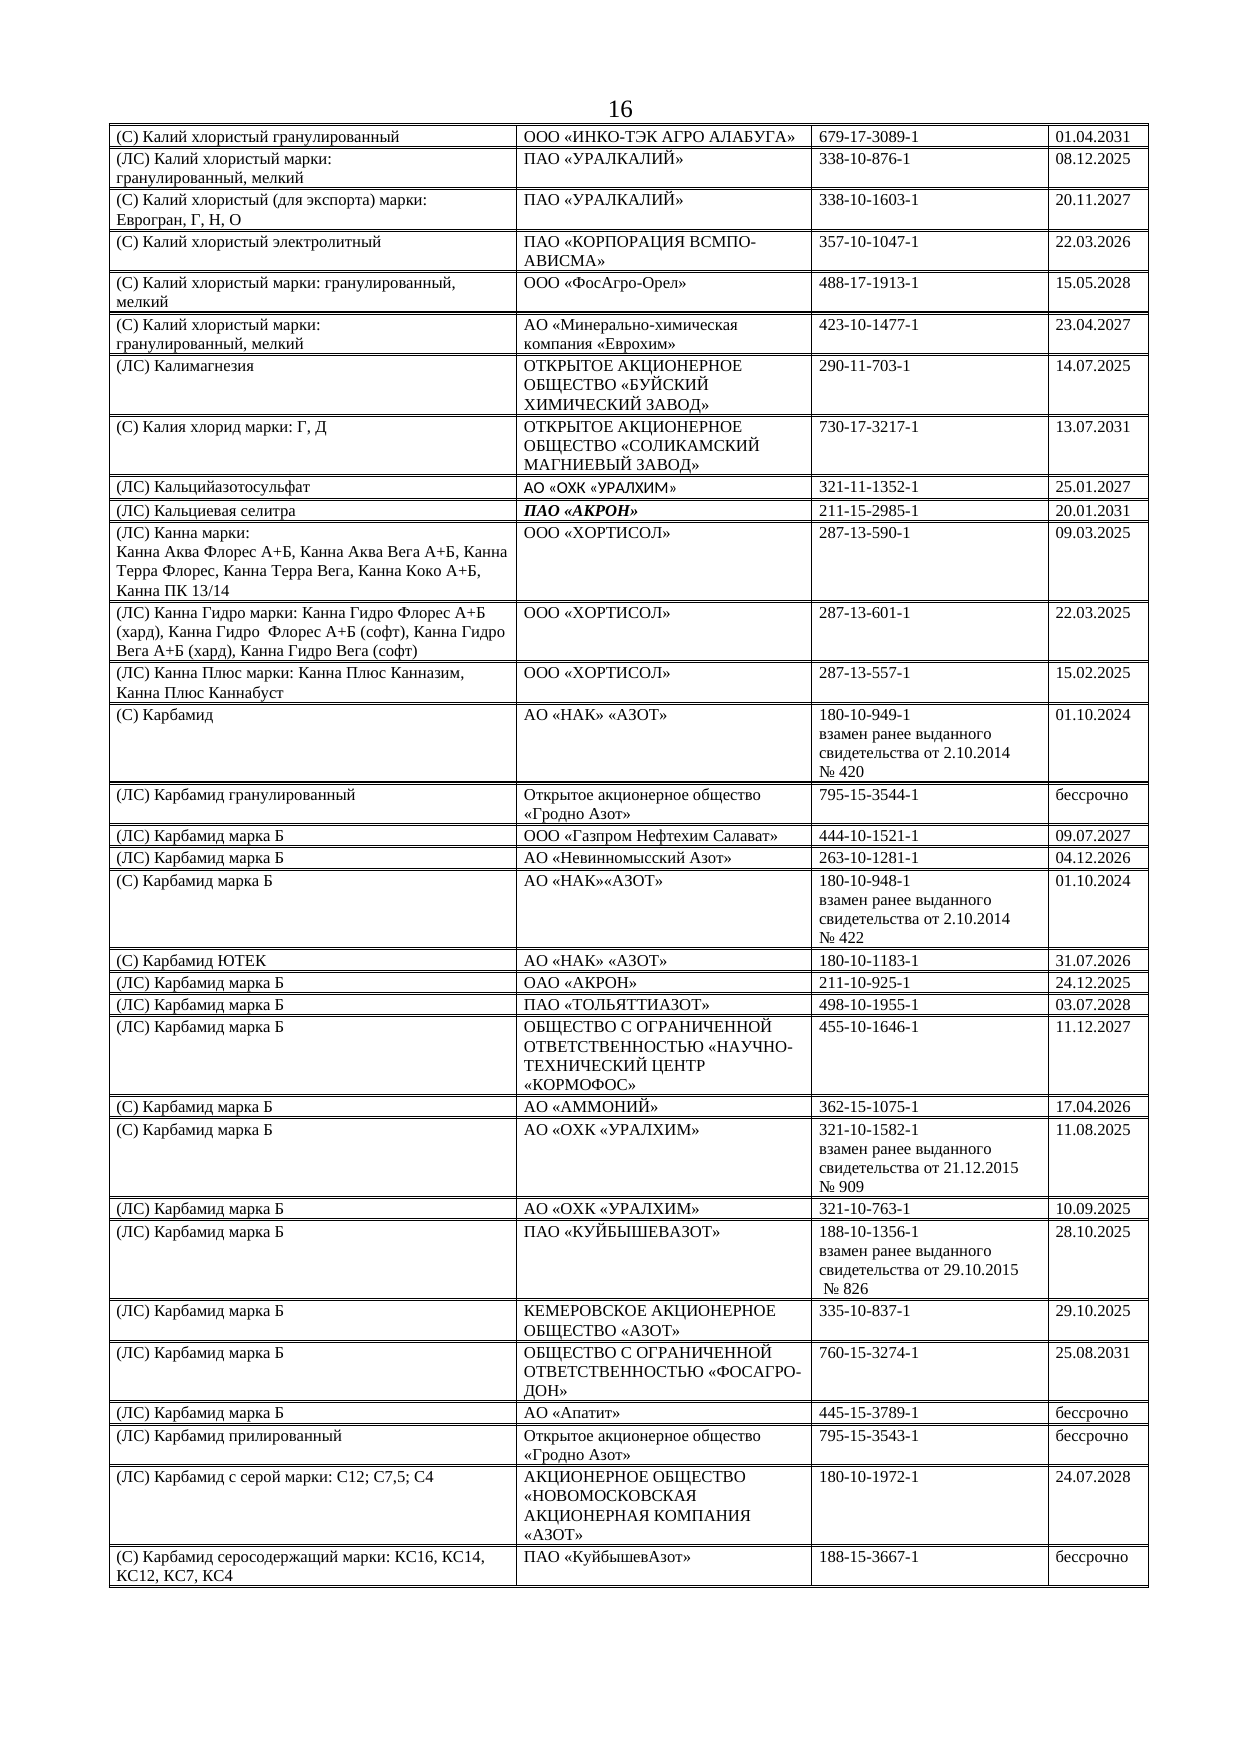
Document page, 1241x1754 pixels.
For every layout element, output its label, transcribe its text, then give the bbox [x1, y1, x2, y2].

table_cell 20.11.2027 [1049, 190, 1148, 228]
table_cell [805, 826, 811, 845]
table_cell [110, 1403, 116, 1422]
table_cell 25.01.2027 [1049, 477, 1148, 497]
table_cell 11.08.2025 [1049, 1119, 1148, 1196]
table_cell ПАО «АКРОН» [517, 501, 811, 520]
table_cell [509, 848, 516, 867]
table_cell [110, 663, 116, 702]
table_cell 760-15-3274-1 [812, 1343, 1048, 1400]
table_cell АО «НАК»«АЗОТ» [517, 871, 811, 947]
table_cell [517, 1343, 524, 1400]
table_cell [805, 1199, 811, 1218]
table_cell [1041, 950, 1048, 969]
table_cell 23.04.2027 [1049, 315, 1148, 353]
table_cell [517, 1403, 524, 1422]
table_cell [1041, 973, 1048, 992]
table_cell (ЛС) Карбамид марка Б [110, 973, 516, 992]
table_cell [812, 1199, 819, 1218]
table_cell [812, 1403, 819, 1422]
table_cell (С) Карбамид ЮТЕК [110, 950, 516, 969]
table_cell (ЛС) Карбамид марка Б [110, 1017, 516, 1094]
table_cell 290-11-703-1 [812, 356, 1048, 413]
table_cell ПАО «УРАЛКАЛИЙ» [517, 190, 811, 228]
table_cell 188-15-3667-1 [812, 1547, 1048, 1585]
table_cell бессрочно [1049, 1547, 1148, 1585]
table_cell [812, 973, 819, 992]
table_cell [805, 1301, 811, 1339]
table_cell 24.07.2028 [1049, 1467, 1148, 1544]
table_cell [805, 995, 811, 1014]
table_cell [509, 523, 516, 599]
table_cell (ЛС) Карбамид марка Б [110, 1199, 516, 1218]
table_cell 01.10.2024 [1049, 705, 1148, 781]
table_cell 287-13-590-1 [812, 523, 1048, 599]
table_cell ПАО «КУЙБЫШЕВАЗОТ» [517, 1221, 811, 1298]
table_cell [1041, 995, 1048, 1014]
table_cell ПАО «УРАЛКАЛИЙ» [517, 149, 811, 187]
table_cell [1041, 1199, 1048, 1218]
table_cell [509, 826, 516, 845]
table_cell 09.03.2025 [1049, 523, 1148, 599]
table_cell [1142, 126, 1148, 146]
table_cell 25.08.2031 [1049, 1343, 1148, 1400]
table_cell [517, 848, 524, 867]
table_cell (ЛС) Калимагнезия [110, 356, 516, 413]
table_cell ООО «ХОРТИСОЛ» [517, 603, 811, 660]
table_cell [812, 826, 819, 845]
table_cell 338-10-1603-1 [812, 190, 1048, 228]
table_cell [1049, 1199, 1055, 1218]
table_cell 01.10.2024 [1049, 871, 1148, 947]
table_cell бессрочно [1049, 1426, 1148, 1464]
table_cell 14.07.2025 [1049, 356, 1148, 413]
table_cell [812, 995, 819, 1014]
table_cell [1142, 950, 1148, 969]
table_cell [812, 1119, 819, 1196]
table_cell 338-10-876-1 [812, 149, 1048, 187]
table_cell (С) Калий хлористый марки: гранулированный, мелкий [110, 273, 516, 311]
table_cell (С) Калий хлористый гранулированный [110, 126, 516, 146]
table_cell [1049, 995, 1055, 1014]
table_cell (ЛС) Калий хлористый марки: гранулированный, мелкий [110, 149, 516, 187]
table_cell (ЛС) Карбамид марка Б [110, 995, 516, 1014]
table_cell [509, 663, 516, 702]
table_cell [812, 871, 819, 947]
table_cell 11.12.2027 [1049, 1017, 1148, 1094]
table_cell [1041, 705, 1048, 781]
table_cell ОАО «АКРОН» [517, 973, 811, 992]
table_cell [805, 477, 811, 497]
table_cell 357-10-1047-1 [812, 232, 1048, 270]
table_cell (ЛС) Карбамид гранулированный [110, 785, 516, 823]
table_cell ООО «ХОРТИСОЛ» [517, 523, 811, 599]
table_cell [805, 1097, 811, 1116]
table_cell 335-10-837-1 [812, 1301, 1048, 1339]
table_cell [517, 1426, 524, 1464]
table_cell ОТКРЫТОЕ АКЦИОНЕРНОЕ ОБЩЕСТВО «БУЙСКИЙ ХИМИЧЕСКИЙ ЗАВОД» [517, 356, 811, 413]
table_cell (ЛС) Карбамид прилированный [110, 1426, 516, 1464]
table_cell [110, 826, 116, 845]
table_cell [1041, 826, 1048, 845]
table_cell 455-10-1646-1 [812, 1017, 1048, 1094]
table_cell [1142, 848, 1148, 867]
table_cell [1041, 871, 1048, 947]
table_cell АО «Минерально-химическая компания «Еврохим» [517, 315, 811, 353]
table_cell (С) Карбамид марка Б [110, 1119, 516, 1196]
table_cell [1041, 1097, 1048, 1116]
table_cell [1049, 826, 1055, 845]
table_cell 321-11-1352-1 [812, 477, 1048, 497]
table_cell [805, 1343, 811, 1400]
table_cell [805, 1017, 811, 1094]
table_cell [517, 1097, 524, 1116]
table_cell ООО «ХОРТИСОЛ» [517, 663, 811, 702]
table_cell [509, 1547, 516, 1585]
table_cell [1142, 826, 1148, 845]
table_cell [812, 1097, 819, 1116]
table_cell 730-17-3217-1 [812, 417, 1048, 474]
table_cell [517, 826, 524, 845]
table_cell бессрочно [1049, 785, 1148, 823]
table_cell 287-13-601-1 [812, 603, 1048, 660]
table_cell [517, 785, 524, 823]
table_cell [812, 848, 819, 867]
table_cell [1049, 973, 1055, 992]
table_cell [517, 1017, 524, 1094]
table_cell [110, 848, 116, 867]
table_cell 180-10-1972-1 [812, 1467, 1048, 1544]
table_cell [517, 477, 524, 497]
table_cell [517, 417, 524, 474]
table_cell 29.10.2025 [1049, 1301, 1148, 1339]
table_cell (ЛС) Карбамид марка Б [110, 1301, 516, 1339]
table_cell АО «НАК» «АЗОТ» [517, 705, 811, 781]
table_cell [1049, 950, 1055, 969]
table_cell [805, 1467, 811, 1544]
table_cell ПАО «КуйбышевАзот» [517, 1547, 811, 1585]
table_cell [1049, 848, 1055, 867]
table_cell (С) Калия хлорид марки: Г, Д [110, 417, 516, 474]
table_cell 15.05.2028 [1049, 273, 1148, 311]
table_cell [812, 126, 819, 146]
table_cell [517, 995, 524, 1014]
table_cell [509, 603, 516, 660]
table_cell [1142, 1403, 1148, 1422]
table_cell 28.10.2025 [1049, 1221, 1148, 1298]
table_cell АО «НАК» «АЗОТ» [517, 950, 811, 969]
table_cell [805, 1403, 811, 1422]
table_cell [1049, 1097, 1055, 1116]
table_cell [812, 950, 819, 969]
table_cell ООО «ФосАгро-Орел» [517, 273, 811, 311]
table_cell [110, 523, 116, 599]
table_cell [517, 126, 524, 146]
table_cell (С) Карбамид марка Б [110, 1097, 516, 1116]
table_cell (С) Карбамид [110, 705, 516, 781]
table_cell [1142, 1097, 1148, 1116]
table_cell (ЛС) Карбамид марка Б [110, 1343, 516, 1400]
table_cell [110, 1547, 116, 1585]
table_cell 20.01.2031 [1049, 501, 1148, 520]
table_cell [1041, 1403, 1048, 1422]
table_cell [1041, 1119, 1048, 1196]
table_cell 287-13-557-1 [812, 663, 1048, 702]
table_cell 795-15-3544-1 [812, 785, 1048, 823]
table_cell АО «ОХК «УРАЛХИМ» [517, 1119, 811, 1196]
table_cell 13.07.2031 [1049, 417, 1148, 474]
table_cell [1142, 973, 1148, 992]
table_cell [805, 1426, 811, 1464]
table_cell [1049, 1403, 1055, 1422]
table_cell 795-15-3543-1 [812, 1426, 1048, 1464]
table_cell (С) Калий хлористый электролитный [110, 232, 516, 270]
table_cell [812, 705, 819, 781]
table_cell (ЛС) Кальцийазотосульфат [110, 477, 516, 497]
table_cell 22.03.2026 [1049, 232, 1148, 270]
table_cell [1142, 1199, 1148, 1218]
table_cell 211-15-2985-1 [812, 501, 1048, 520]
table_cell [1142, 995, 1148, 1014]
table_cell (ЛС) Карбамид марка Б [110, 1221, 516, 1298]
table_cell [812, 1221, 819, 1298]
table_cell (ЛС) Карбамид с серой марки: С12; С7,5; С4 [110, 1467, 516, 1544]
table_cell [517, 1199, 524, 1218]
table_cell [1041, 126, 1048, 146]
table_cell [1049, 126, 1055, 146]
table_cell (С) Калий хлористый (для экспорта) марки: Еврогран, Г, Н, О [110, 190, 516, 228]
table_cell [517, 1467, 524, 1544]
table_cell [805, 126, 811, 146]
table_cell 15.02.2025 [1049, 663, 1148, 702]
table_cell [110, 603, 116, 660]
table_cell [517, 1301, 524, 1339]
table_cell 423-10-1477-1 [812, 315, 1048, 353]
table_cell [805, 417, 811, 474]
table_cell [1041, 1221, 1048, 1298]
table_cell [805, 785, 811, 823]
table_cell (С) Карбамид марка Б [110, 871, 516, 947]
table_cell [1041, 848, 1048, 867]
table_cell (С) Калий хлористый марки: гранулированный, мелкий [110, 315, 516, 353]
table_cell (ЛС) Кальциевая селитра [110, 501, 516, 520]
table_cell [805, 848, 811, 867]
table_cell 22.03.2025 [1049, 603, 1148, 660]
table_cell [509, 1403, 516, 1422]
table_cell ПАО «КОРПОРАЦИЯ ВСМПО-АВИСМА» [517, 232, 811, 270]
table_cell 488-17-1913-1 [812, 273, 1048, 311]
table_cell 08.12.2025 [1049, 149, 1148, 187]
